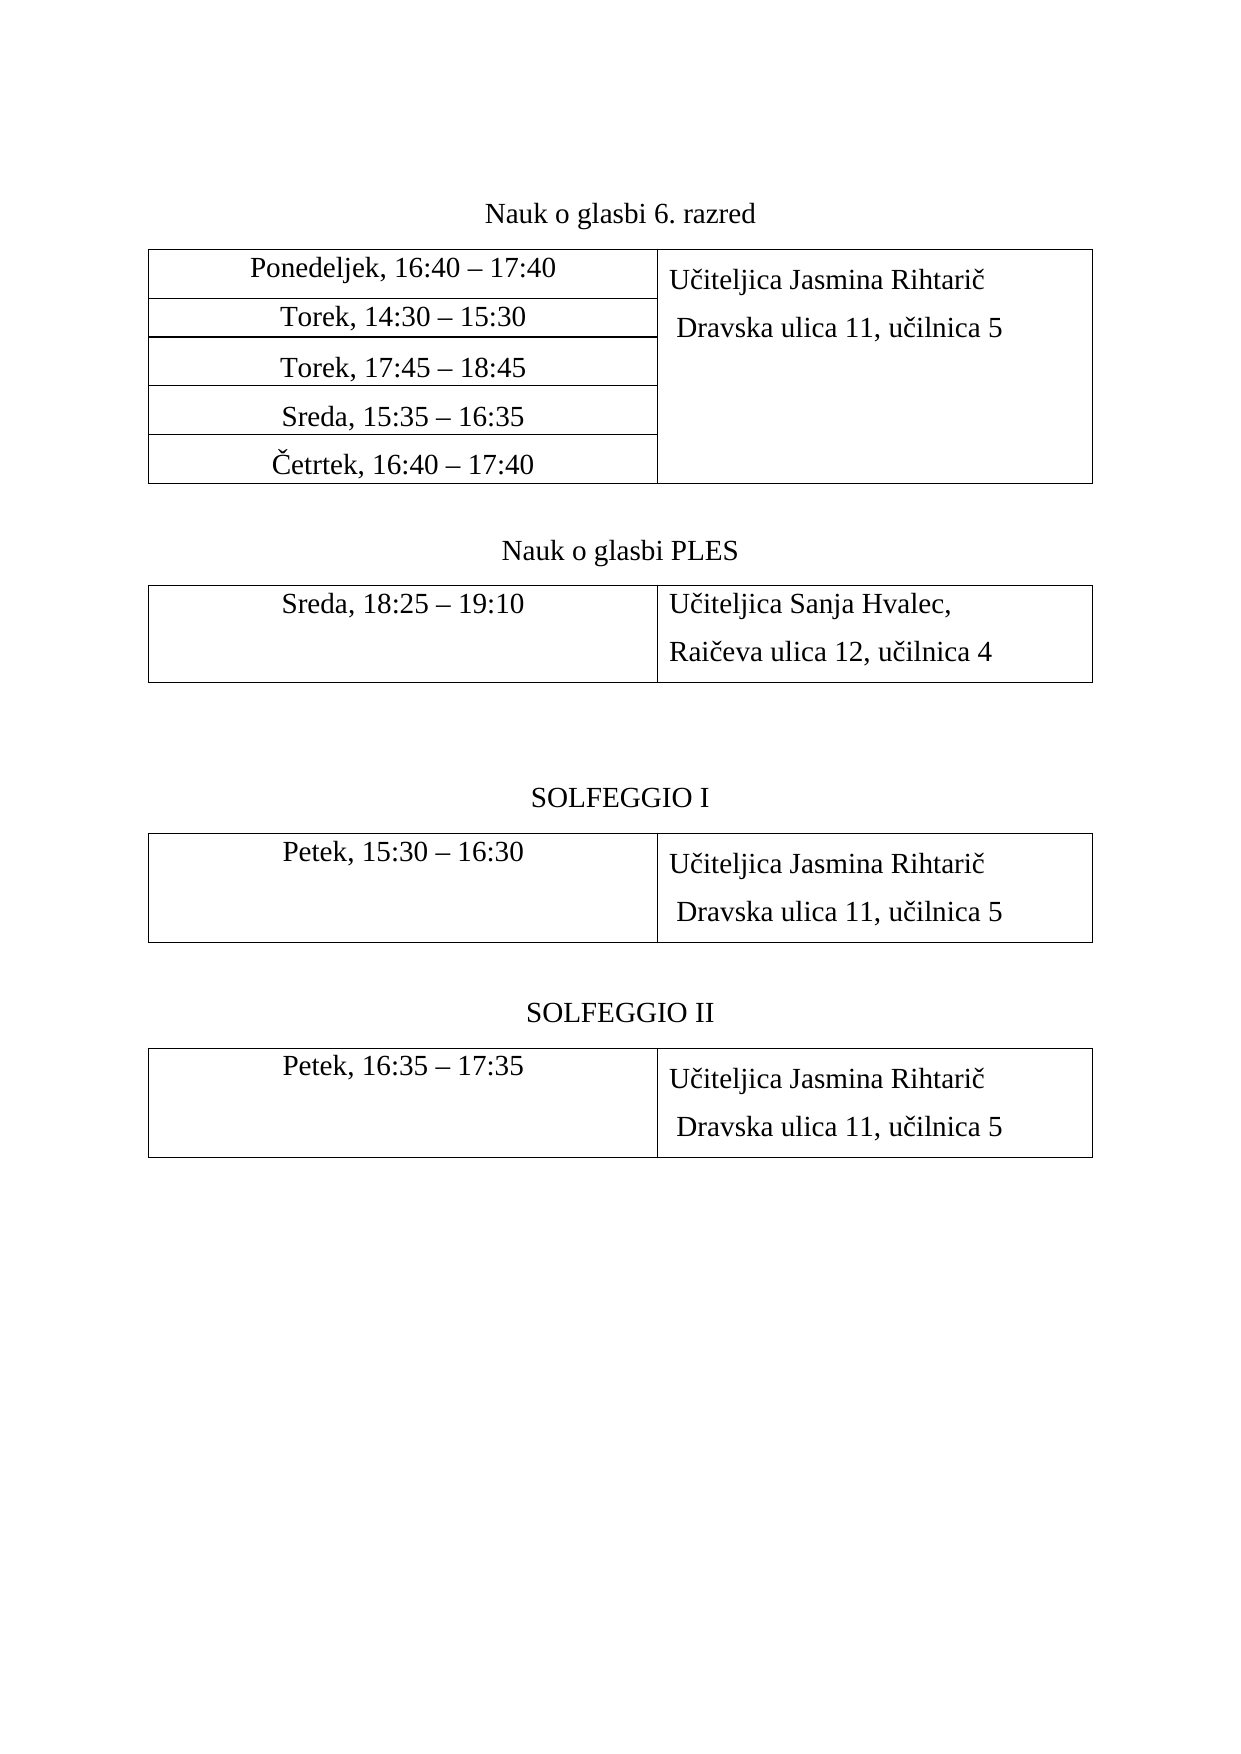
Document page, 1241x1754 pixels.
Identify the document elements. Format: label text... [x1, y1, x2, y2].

table_cell Sreda, 15:35 – 16:35 [149, 386, 657, 434]
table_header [658, 250, 1092, 483]
text SOLFEGGIO I [148, 781, 1093, 814]
table_cell Torek, 17:45 – 18:45 [149, 338, 657, 385]
table_header Ponedeljek, 16:40 – 17:40 [149, 250, 657, 298]
text Nauk o glasbi PLES [148, 533, 1093, 566]
table_header Učiteljica Jasmina Rihtarič Dravska ulica 11, učilnica 5 [658, 1049, 1092, 1157]
text Nauk o glasbi 6. razred [148, 197, 1093, 230]
table_cell Četrtek, 16:40 – 17:40 [149, 435, 657, 483]
table_header Petek, 16:35 – 17:35 [149, 1049, 657, 1157]
table_header Sreda, 18:25 – 19:10 [149, 586, 657, 682]
table_header Učiteljica Sanja Hvalec, Raičeva ulica 12, učilnica 4 [658, 586, 1092, 682]
table_header Učiteljica Jasmina Rihtarič Dravska ulica 11, učilnica 5 [658, 834, 1092, 942]
table_cell Torek, 14:30 – 15:30 [149, 299, 657, 336]
text SOLFEGGIO II [148, 995, 1093, 1029]
table_header Petek, 15:30 – 16:30 [149, 834, 657, 942]
